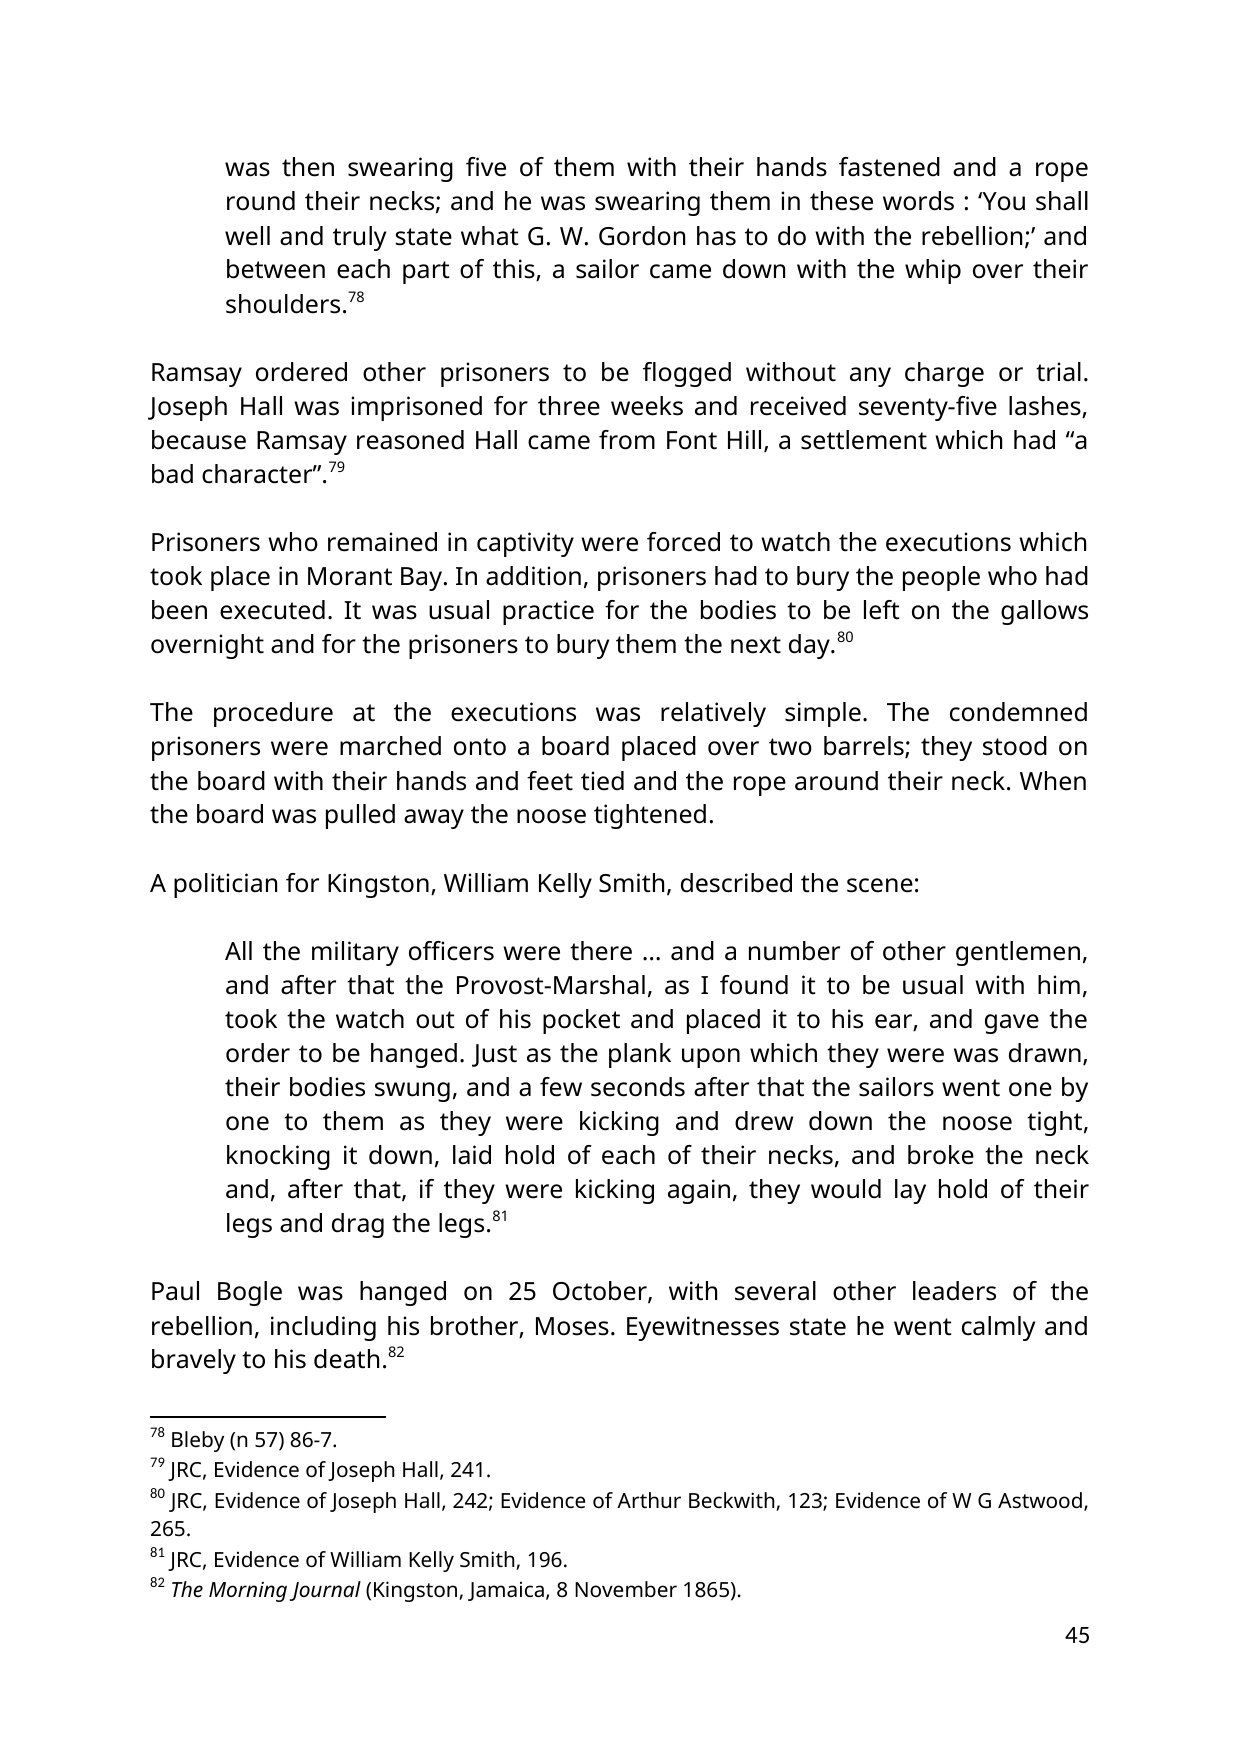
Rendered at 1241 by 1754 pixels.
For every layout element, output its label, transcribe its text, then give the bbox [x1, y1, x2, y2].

text Ramsay ordered other prisoners to be flogged without any charge or trial. Joseph Hall was imprisoned for three weeks and received seventy-five lashes, because Ramsay reasoned Hall came from Font Hill, a settlement which had “a bad character”. [150, 354, 1090, 491]
text Paul Bogle was hanged on 25 October, with several other leaders of the rebellion, including his brother, Moses. Eyewitnesses state he went calmly and bravely to his death. [150, 1274, 1090, 1376]
text A politician for Kingston, William Kelly Smith, described the scene: [150, 865, 1090, 899]
text Prisoners who remained in captivity were forced to watch the executions which took place in Morant Bay. In addition, prisoners had to bury the people who had been executed. It was usual practice for the bodies to be left on the gallows overnight and for the prisoners to bury them the next day. [150, 525, 1090, 661]
text The procedure at the executions was relatively simple. The condemned prisoners were marched onto a board placed over two barrels; they stood on the board with their hands and feet tied and the rope around their neck. When the board was pulled away the noose tightened. [150, 695, 1090, 831]
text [225, 150, 1090, 320]
text All the military officers were there … and a number of other gentlemen, and after that the Provost-Marshal, as I found it to be usual with him, took the watch out of his pocket and placed it to his ear, and gave the order to be hanged. Just as the plank upon which they were was drawn, their bodies swung, and a few seconds after that the sailors went one by one to them as they were kicking and drew down the noose tight, knocking it down, laid hold of each of their necks, and broke the neck and, after that, if they were kicking again, they would lay hold of their legs and drag the legs. [225, 933, 1090, 1240]
